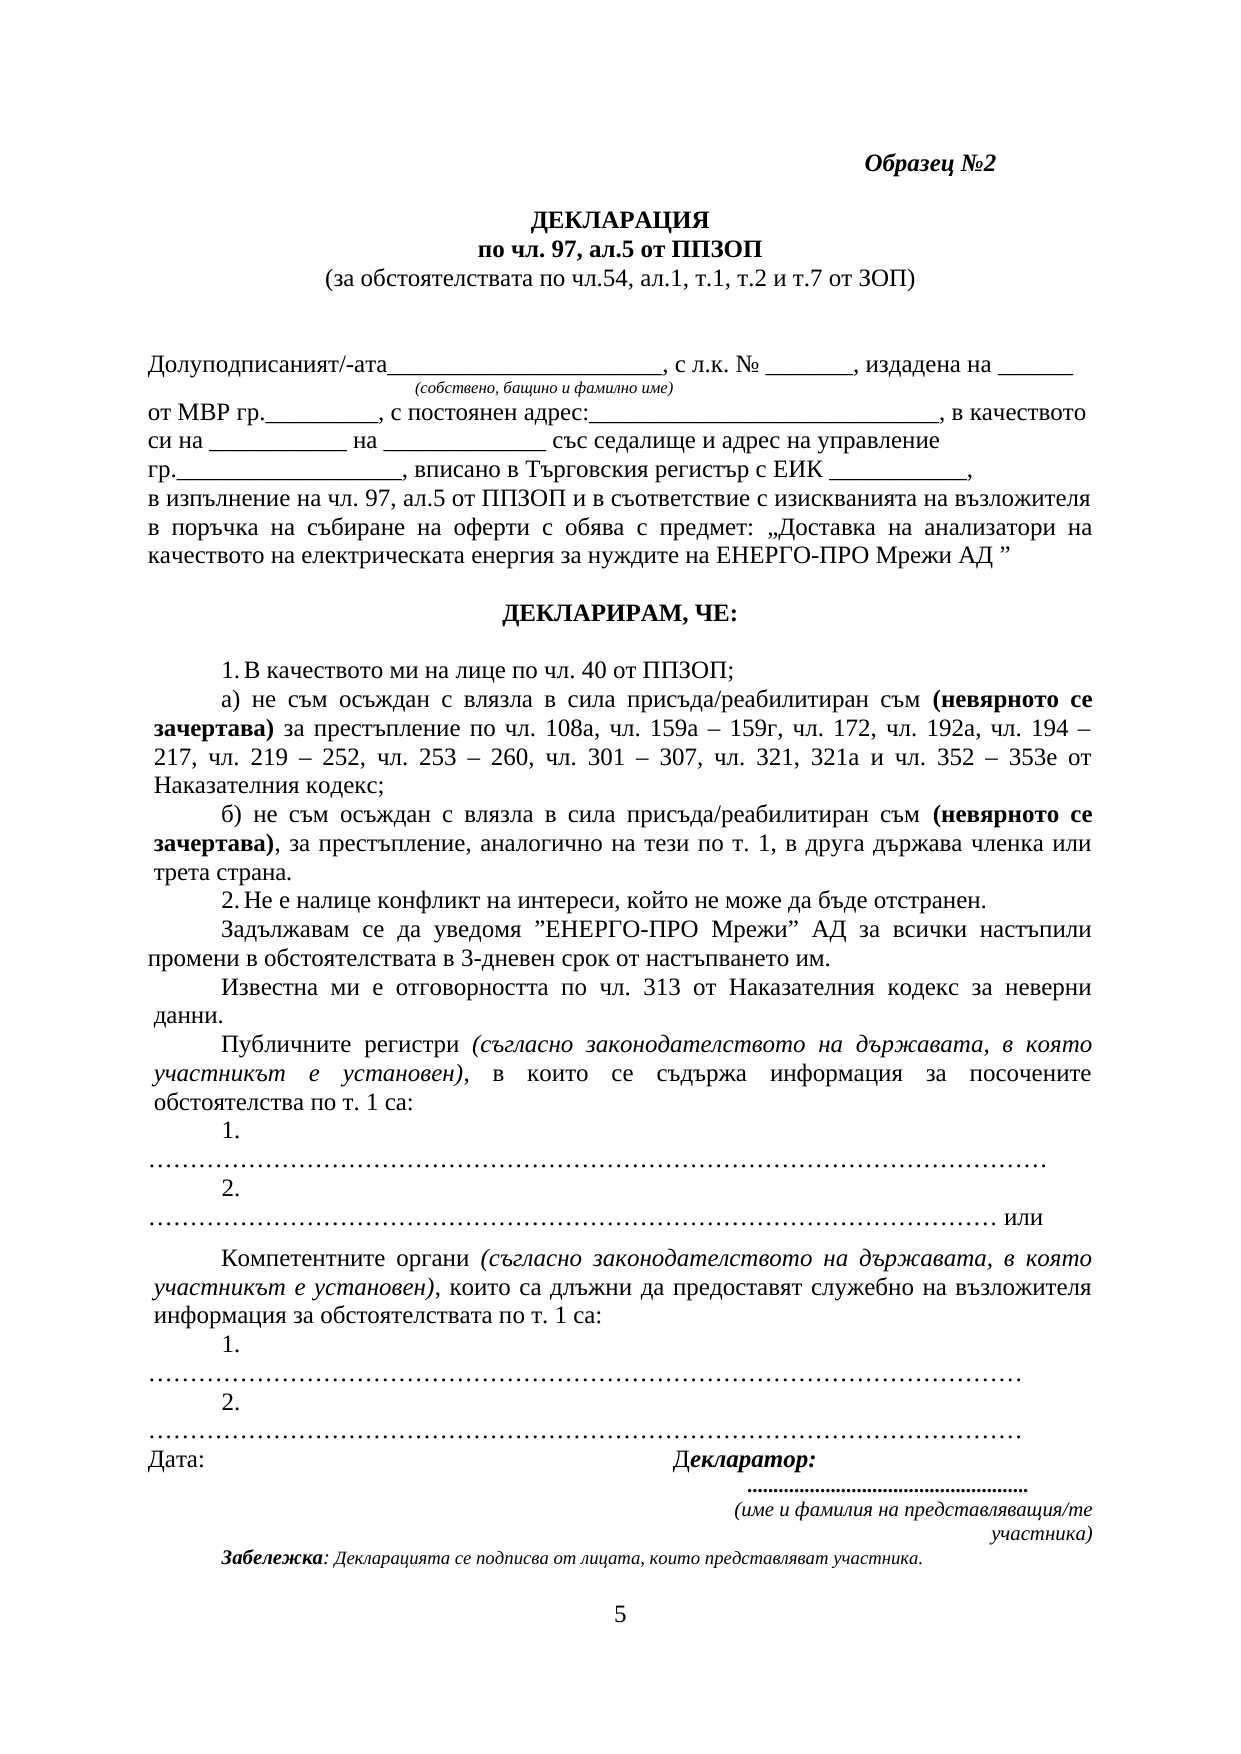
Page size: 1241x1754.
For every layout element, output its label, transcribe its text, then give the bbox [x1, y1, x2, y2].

text по чл. 97, ал.5 от ППЗОП [148, 234, 1093, 263]
text 2. ………………………………………………………………………………………… или [148, 1173, 1093, 1231]
text Известна ми е отговорността по чл. 313 от Наказателния кодекс за неверни данни. [153, 972, 1093, 1029]
list В качеството ми на лице по чл. 40 от ППЗОП; [153, 656, 1093, 684]
text Задължавам се да уведомя ”ЕНЕРГО-ПРО Мрежи” АД за всички настъпили промени в обстоятелствата в 3-дневен срок от настъпването им. [148, 914, 1093, 972]
text а) не съм осъждан с влязла в сила присъда/реабилитиран съм (невярното се зачертава) за престъпление по чл. 108а, чл. 159а – 159г, чл. 172, чл. 192а, чл. 194 – 217, чл. 219 – 252, чл. 253 – 260, чл. 301 – 307, чл. 321, 321а и чл. 352 – 353е от Наказателния кодекс; [153, 684, 1093, 799]
text 1. ……………………………………………………………………………………………… [148, 1116, 1093, 1173]
text Компетентните органи (съгласно законодателството на държавата, в която участникът е установен), които са длъжни да предоставят служебно на възложителя информация за обстоятелствата по т. 1 са: [153, 1243, 1093, 1329]
text (собствено, бащино и фамилно име) [415, 378, 679, 397]
text Публичните регистри (съгласно законодателството на държавата, в която участникът е установен), в които се съдържа информация за посочените обстоятелства по т. 1 са: [153, 1029, 1093, 1116]
text в изпълнение на чл. 97, ал.5 от ППЗОП и в съответствие с изискванията на възложителя в поръчка на събиране на оферти с обява с предмет: „Доставка на анализатори на качеството на електрическата енергия за нуждите на ЕНЕРГО-ПРО Мрежи АД ” [148, 483, 1093, 569]
text (за обстоятелствата по чл.54, ал.1, т.1, т.2 и т.7 от ЗОП) [148, 263, 1093, 291]
text Долуподписаният/-ата______________________, с л.к. № _______, издадена на ______ [148, 349, 1093, 378]
text от МВР гр._________, с постоянен адрес:____________________________, в качеството си на ___________ на _____________ със седалище и адрес на управление гр.__________________, вписано в Търговския регистър с ЕИК ___________, [148, 397, 1093, 483]
text (име и фамилия на представляващия/те участника) [148, 1497, 1093, 1545]
text ДЕКЛАРИРАМ, ЧЕ: [148, 598, 1093, 627]
list Не е налице конфликт на интереси, който не може да бъде отстранен. [153, 886, 1093, 914]
text б) не съм осъждан с влязла в сила присъда/реабилитиран съм (невярното се зачертава), за престъпление, аналогично на тези по т. 1, в друга държава членка или трета страна. [153, 799, 1093, 886]
text ...................................................... [221, 1473, 1093, 1497]
text ДЕКЛАРАЦИЯ [148, 205, 1093, 234]
text Забележка: Декларацията се подписва от лицата, които представляват участника. [148, 1545, 1093, 1569]
text Дата: Декларатор: [148, 1444, 1093, 1473]
text 2. …………………………………………………………………………………………… [148, 1387, 1093, 1444]
text Образец №2 [768, 148, 1093, 176]
text 1. …………………………………………………………………………………………… [148, 1329, 1093, 1387]
